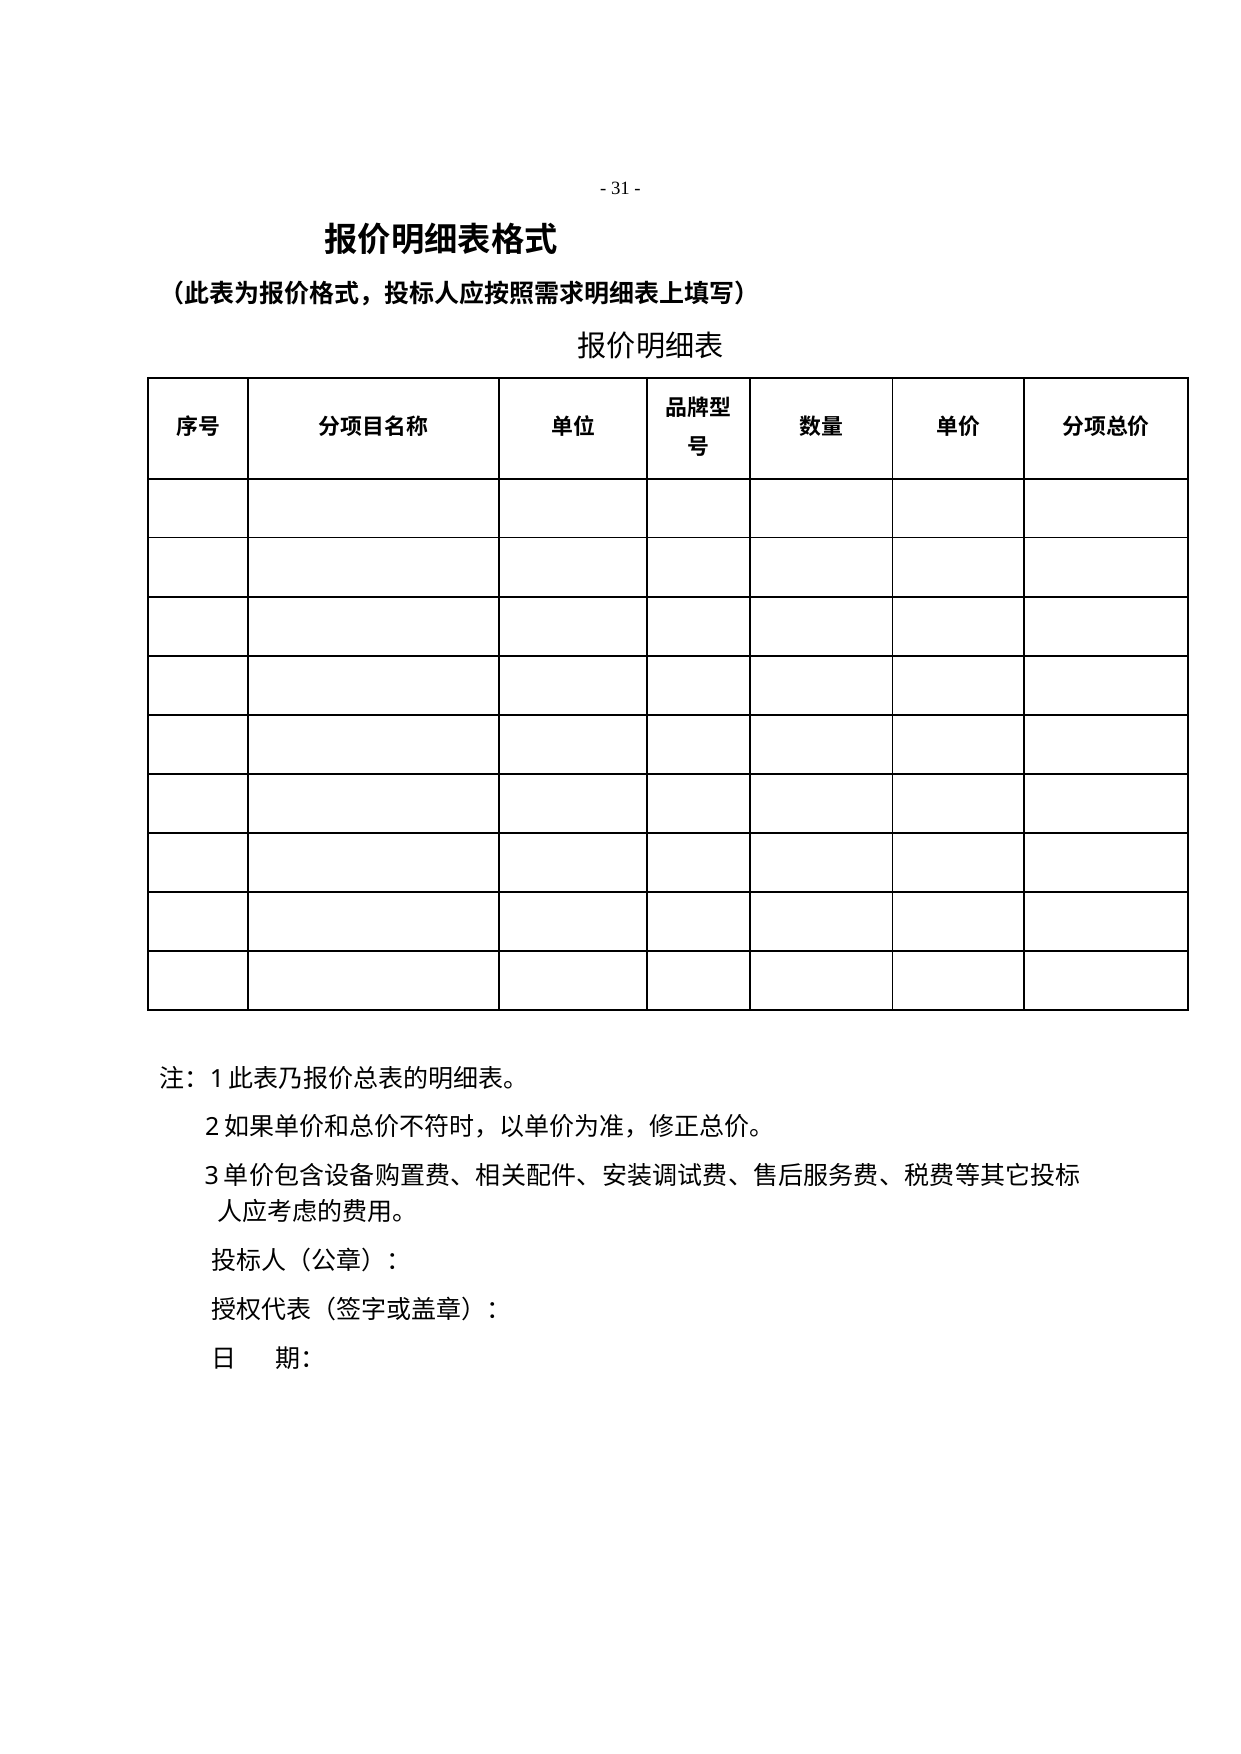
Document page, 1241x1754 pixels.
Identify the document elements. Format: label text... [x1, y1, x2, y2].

table_cell [249, 775, 498, 832]
table_cell [893, 775, 1023, 832]
table_cell [751, 598, 892, 655]
table_cell [751, 657, 892, 714]
table_cell [751, 716, 892, 773]
table_cell [751, 893, 892, 950]
table_cell [1025, 598, 1187, 655]
text 日 期： [159, 1338, 1081, 1374]
text 注：1此表乃报价总表的明细表。 [159, 1058, 1081, 1094]
table_cell [648, 538, 749, 596]
table_cell [249, 893, 498, 950]
table_cell [500, 598, 646, 655]
table_cell [893, 598, 1023, 655]
table_cell [500, 834, 646, 891]
table_cell [149, 657, 247, 714]
text 2如果单价和总价不符时，以单价为准，修正总价。 [159, 1107, 1081, 1143]
table_cell [648, 657, 749, 714]
table_cell [893, 952, 1023, 1009]
table_cell [249, 657, 498, 714]
table_cell [893, 893, 1023, 950]
table_header 序号 [149, 379, 247, 478]
table_cell [149, 893, 247, 950]
table_header 数量 [751, 379, 892, 478]
table_cell [1025, 893, 1187, 950]
table_cell [1025, 834, 1187, 891]
table_cell [500, 952, 646, 1009]
table_cell [751, 952, 892, 1009]
table_cell [149, 716, 247, 773]
text 投标人（公章）： [159, 1241, 1081, 1277]
table_cell [249, 538, 498, 596]
table_cell [1025, 480, 1187, 537]
table_cell [893, 480, 1023, 537]
table_cell [648, 480, 749, 537]
table_cell [648, 893, 749, 950]
table_cell [648, 834, 749, 891]
table_cell [500, 716, 646, 773]
table_cell [500, 775, 646, 832]
table_cell [893, 657, 1023, 714]
table_cell [1025, 538, 1187, 596]
table_header 分项总价 [1025, 379, 1187, 478]
table_cell [751, 775, 892, 832]
table_cell [751, 834, 892, 891]
table_cell [149, 480, 247, 537]
table_cell [893, 538, 1023, 596]
table_cell [500, 893, 646, 950]
table_cell [893, 716, 1023, 773]
table_cell [500, 657, 646, 714]
table_cell [751, 538, 892, 596]
text 3单价包含设备购置费、相关配件、安装调试费、售后服务费、税费等其它投标人应考虑的费用。 [204, 1156, 1081, 1228]
text 报价明细表格式 [159, 213, 1081, 261]
table_cell [648, 716, 749, 773]
table_cell [249, 716, 498, 773]
table_cell [249, 834, 498, 891]
table_header 品牌型号 [648, 379, 749, 478]
text 授权代表（签字或盖章）： [159, 1289, 1081, 1326]
table_cell [249, 480, 498, 537]
table_cell [149, 538, 247, 596]
table_cell [149, 834, 247, 891]
table_cell [1025, 716, 1187, 773]
table_header 单价 [893, 379, 1023, 478]
table_cell [1025, 657, 1187, 714]
table_cell [149, 598, 247, 655]
table_cell [648, 952, 749, 1009]
table_cell [500, 538, 646, 596]
table_cell [648, 598, 749, 655]
table_cell [1025, 775, 1187, 832]
table_cell [648, 775, 749, 832]
table_cell [149, 775, 247, 832]
table_cell [1025, 952, 1187, 1009]
table_cell [751, 480, 892, 537]
table_cell [893, 834, 1023, 891]
text （此表为报价格式，投标人应按照需求明细表上填写） [159, 273, 1081, 309]
table_cell [249, 952, 498, 1009]
table_cell [500, 480, 646, 537]
table_header 分项目名称 [249, 379, 498, 478]
text 报价明细表 [159, 322, 1081, 364]
table_header 单位 [500, 379, 646, 478]
table_cell [149, 952, 247, 1009]
table_cell [249, 598, 498, 655]
